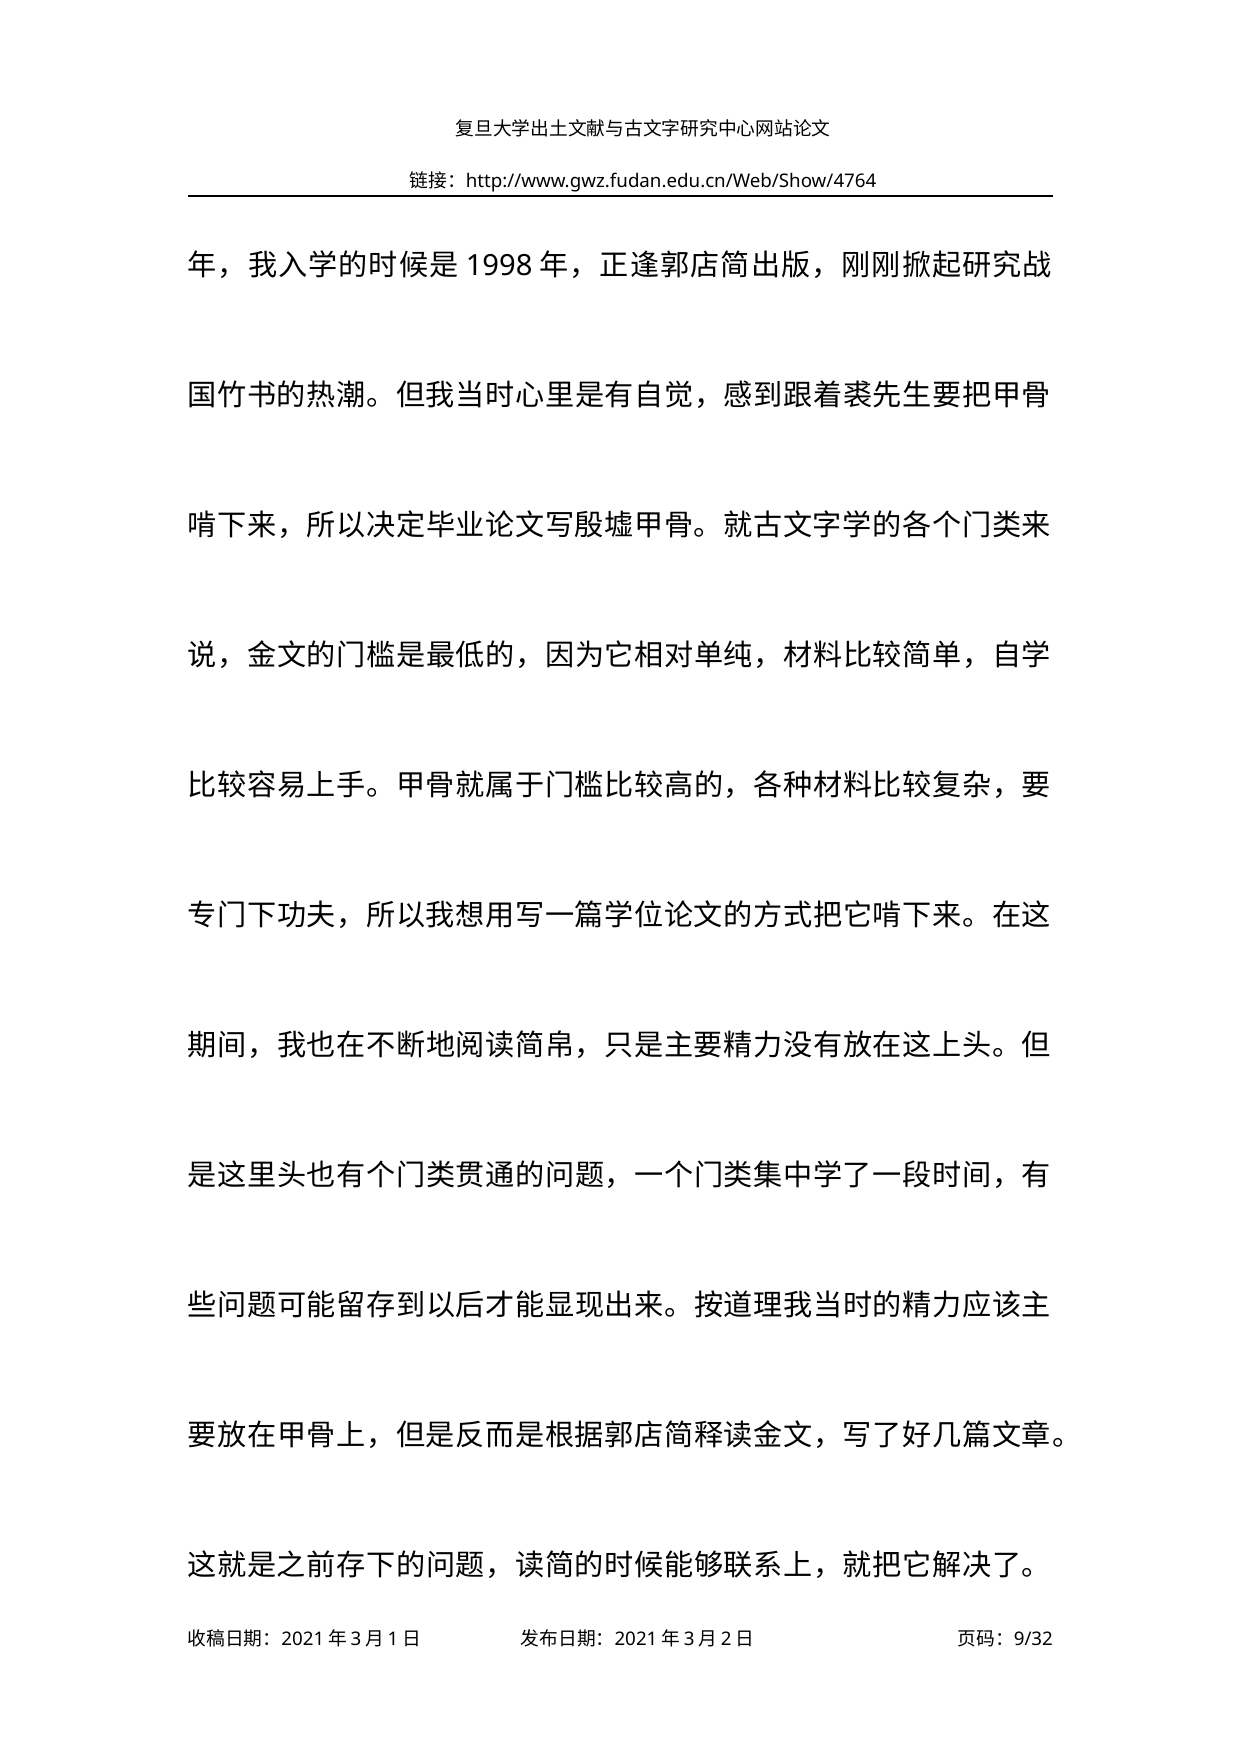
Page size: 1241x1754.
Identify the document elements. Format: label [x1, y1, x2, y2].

text [187, 230, 1053, 1595]
